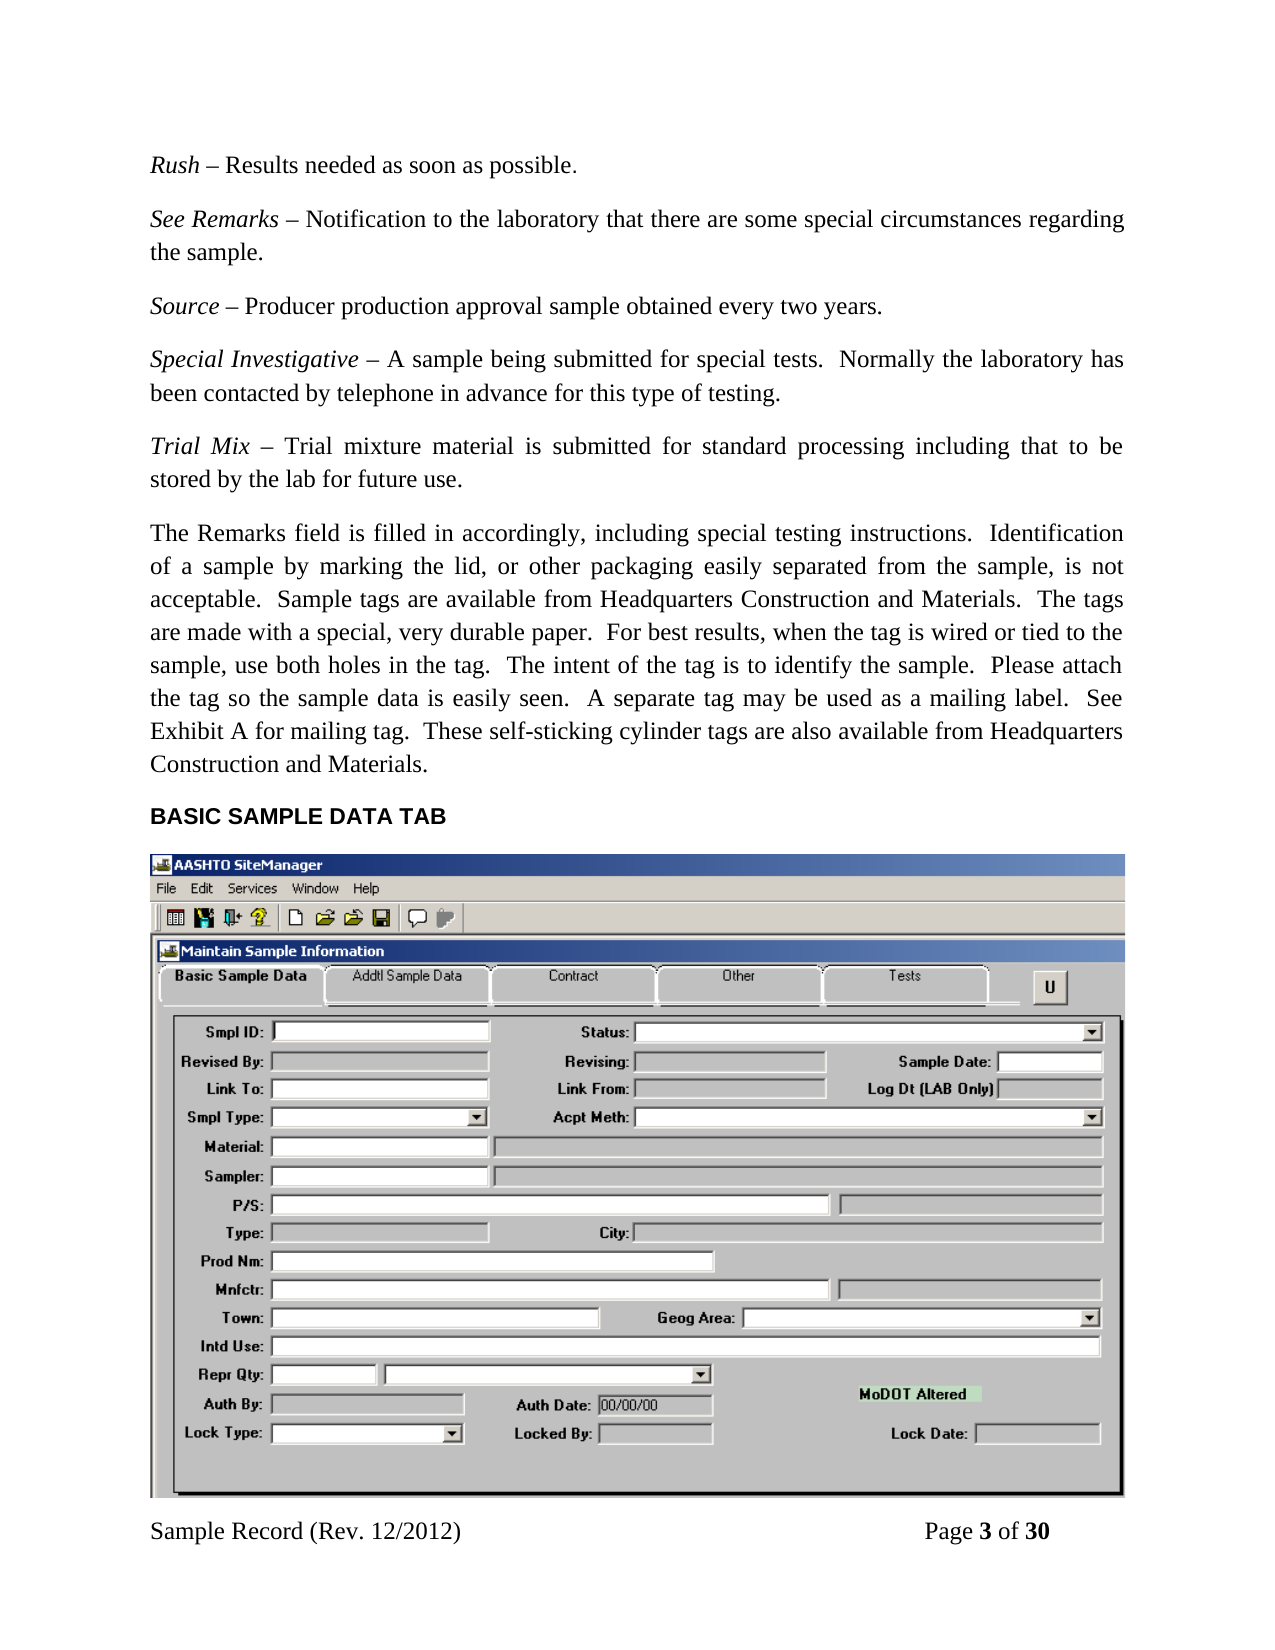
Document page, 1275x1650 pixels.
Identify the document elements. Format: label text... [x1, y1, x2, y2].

text Basic SAMPLE DATA tab [150, 803, 1125, 830]
text Trial Mix – Trial mixture material is submitted for standard processing including that to be stored by the lab for future use. [150, 431, 1125, 493]
text Special Investigative – A sample being submitted for special tests. Normally the laboratory has been contacted by telephone in advance for this type of testing. [150, 344, 1125, 406]
text See Remarks – Notification to the laboratory that there are some special circumstances regarding the sample. [150, 204, 1125, 266]
picture [150, 854, 1125, 1498]
text The Remarks field is filled in accordingly, including special testing instructions. Identification of a sample by marking the lid, or other packaging easily separated from the sample, is not acceptable. Sample tags are available from Headquarters Construction and Materials. The tags are made with a special, very durable paper. For best results, when the tag is wired or tied to the sample, use both holes in the tag. The intent of the tag is to identify the sample. Please attach the tag so the sample data is easily seen. A separate tag may be used as a mailing label. See Exhibit A for mailing tag. These self-sticking cylinder tags are also available from Headquarters Construction and Materials. [150, 518, 1125, 778]
text Source – Producer production approval sample obtained every two years. [150, 291, 1125, 319]
text Rush – Results needed as soon as possible. [150, 150, 1125, 179]
